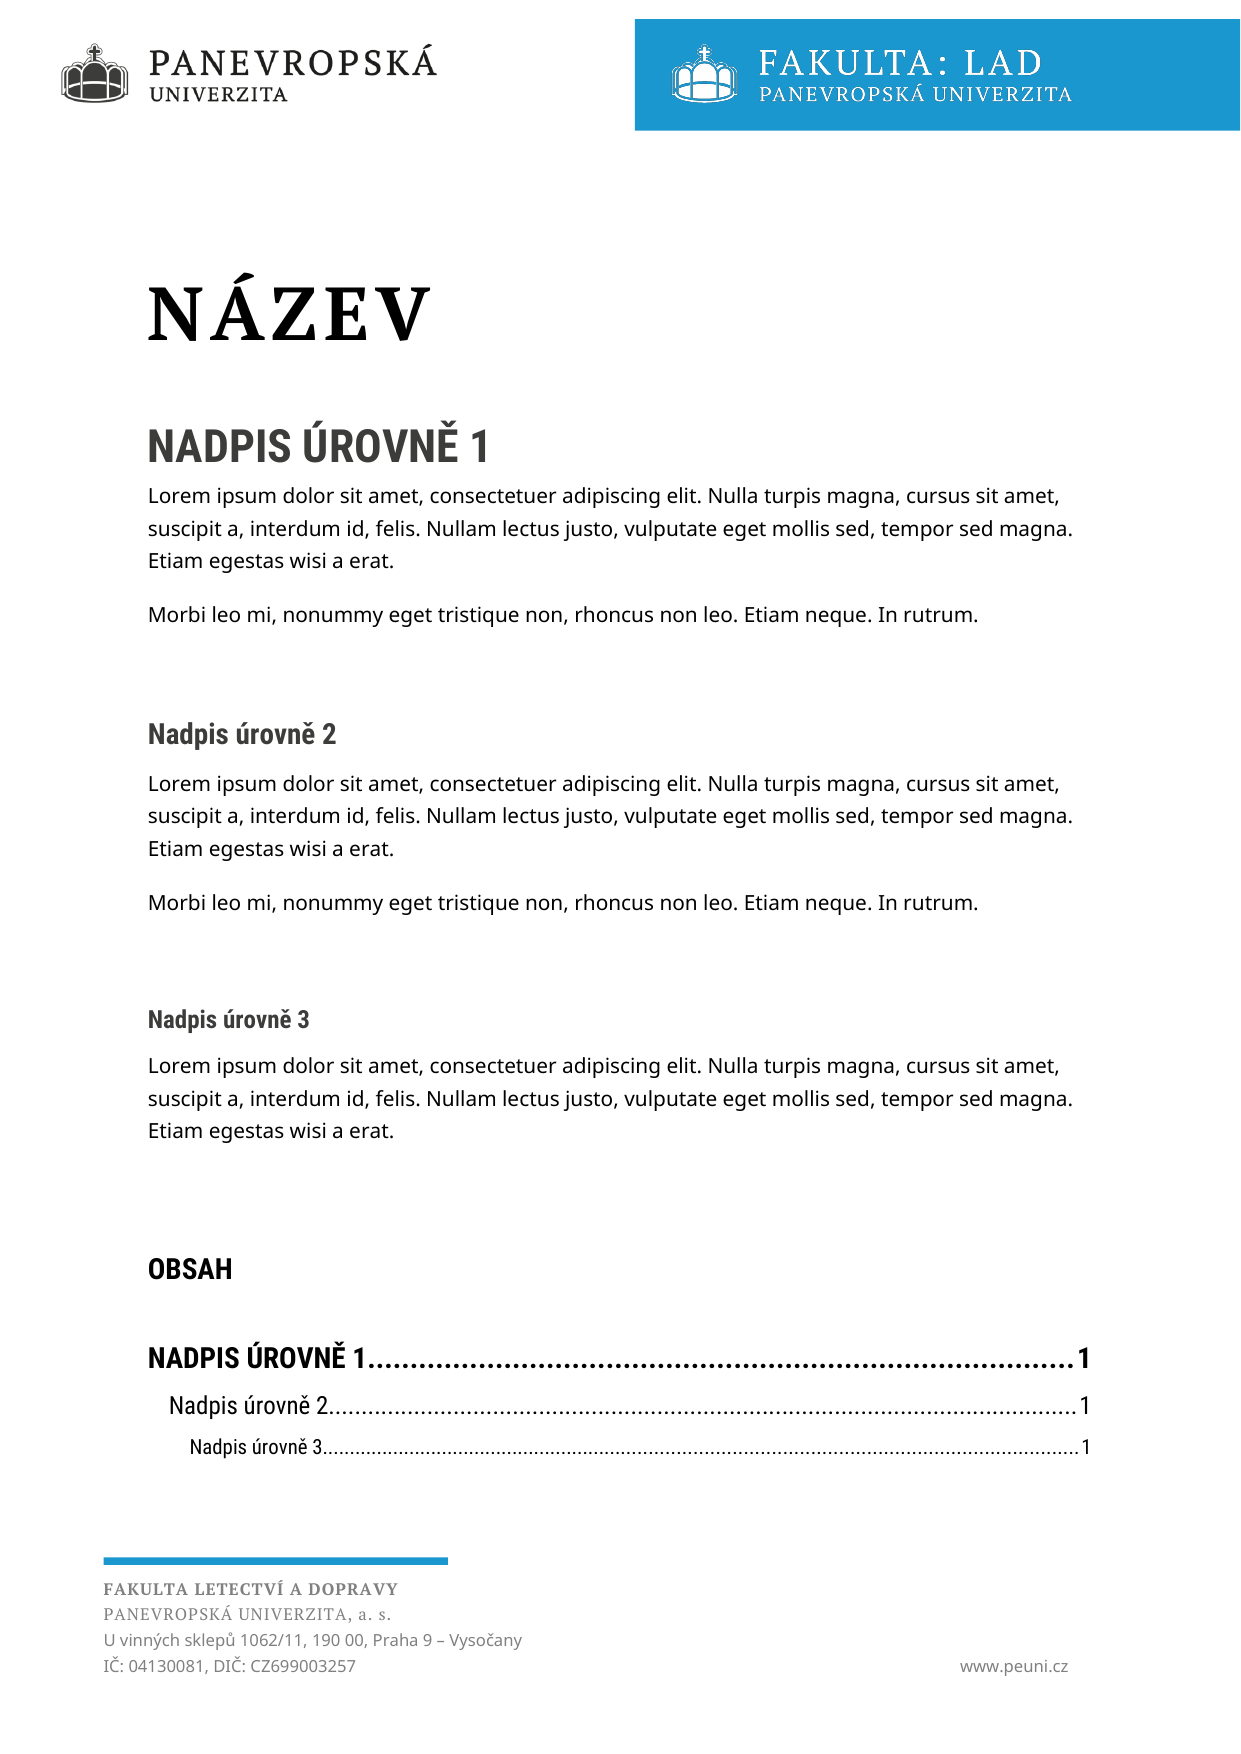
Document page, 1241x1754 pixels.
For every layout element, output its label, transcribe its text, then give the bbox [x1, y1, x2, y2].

picture [661, 37, 1081, 106]
text Morbi leo mi, nonummy eget tristique non, rhoncus non leo. Etiam neque. In rutrum. [148, 600, 1093, 628]
subtitle Nadpis úrovně 3 [148, 1005, 1093, 1034]
subtitle nadpis úrovně 1 [148, 419, 1093, 473]
text Morbi leo mi, nonummy eget tristique non, rhoncus non leo. Etiam neque. In rutrum. [148, 888, 1093, 916]
text Lorem ipsum dolor sit amet, consectetuer adipiscing elit. Nulla turpis magna, cursus sit amet, suscipit a, interdum id, felis. Nullam lectus justo, vulputate eget mollis sed, tempor sed magna. Etiam egestas wisi a erat. [148, 769, 1093, 863]
text Lorem ipsum dolor sit amet, consectetuer adipiscing elit. Nulla turpis magna, cursus sit amet, suscipit a, interdum id, felis. Nullam lectus justo, vulputate eget mollis sed, tempor sed magna. Etiam egestas wisi a erat. [148, 1051, 1093, 1145]
title název [148, 273, 1093, 357]
picture [41, 28, 479, 120]
text Lorem ipsum dolor sit amet, consectetuer adipiscing elit. Nulla turpis magna, cursus sit amet, suscipit a, interdum id, felis. Nullam lectus justo, vulputate eget mollis sed, tempor sed magna. Etiam egestas wisi a erat. [148, 481, 1093, 575]
subtitle Nadpis úrovně 2 [148, 717, 1093, 751]
